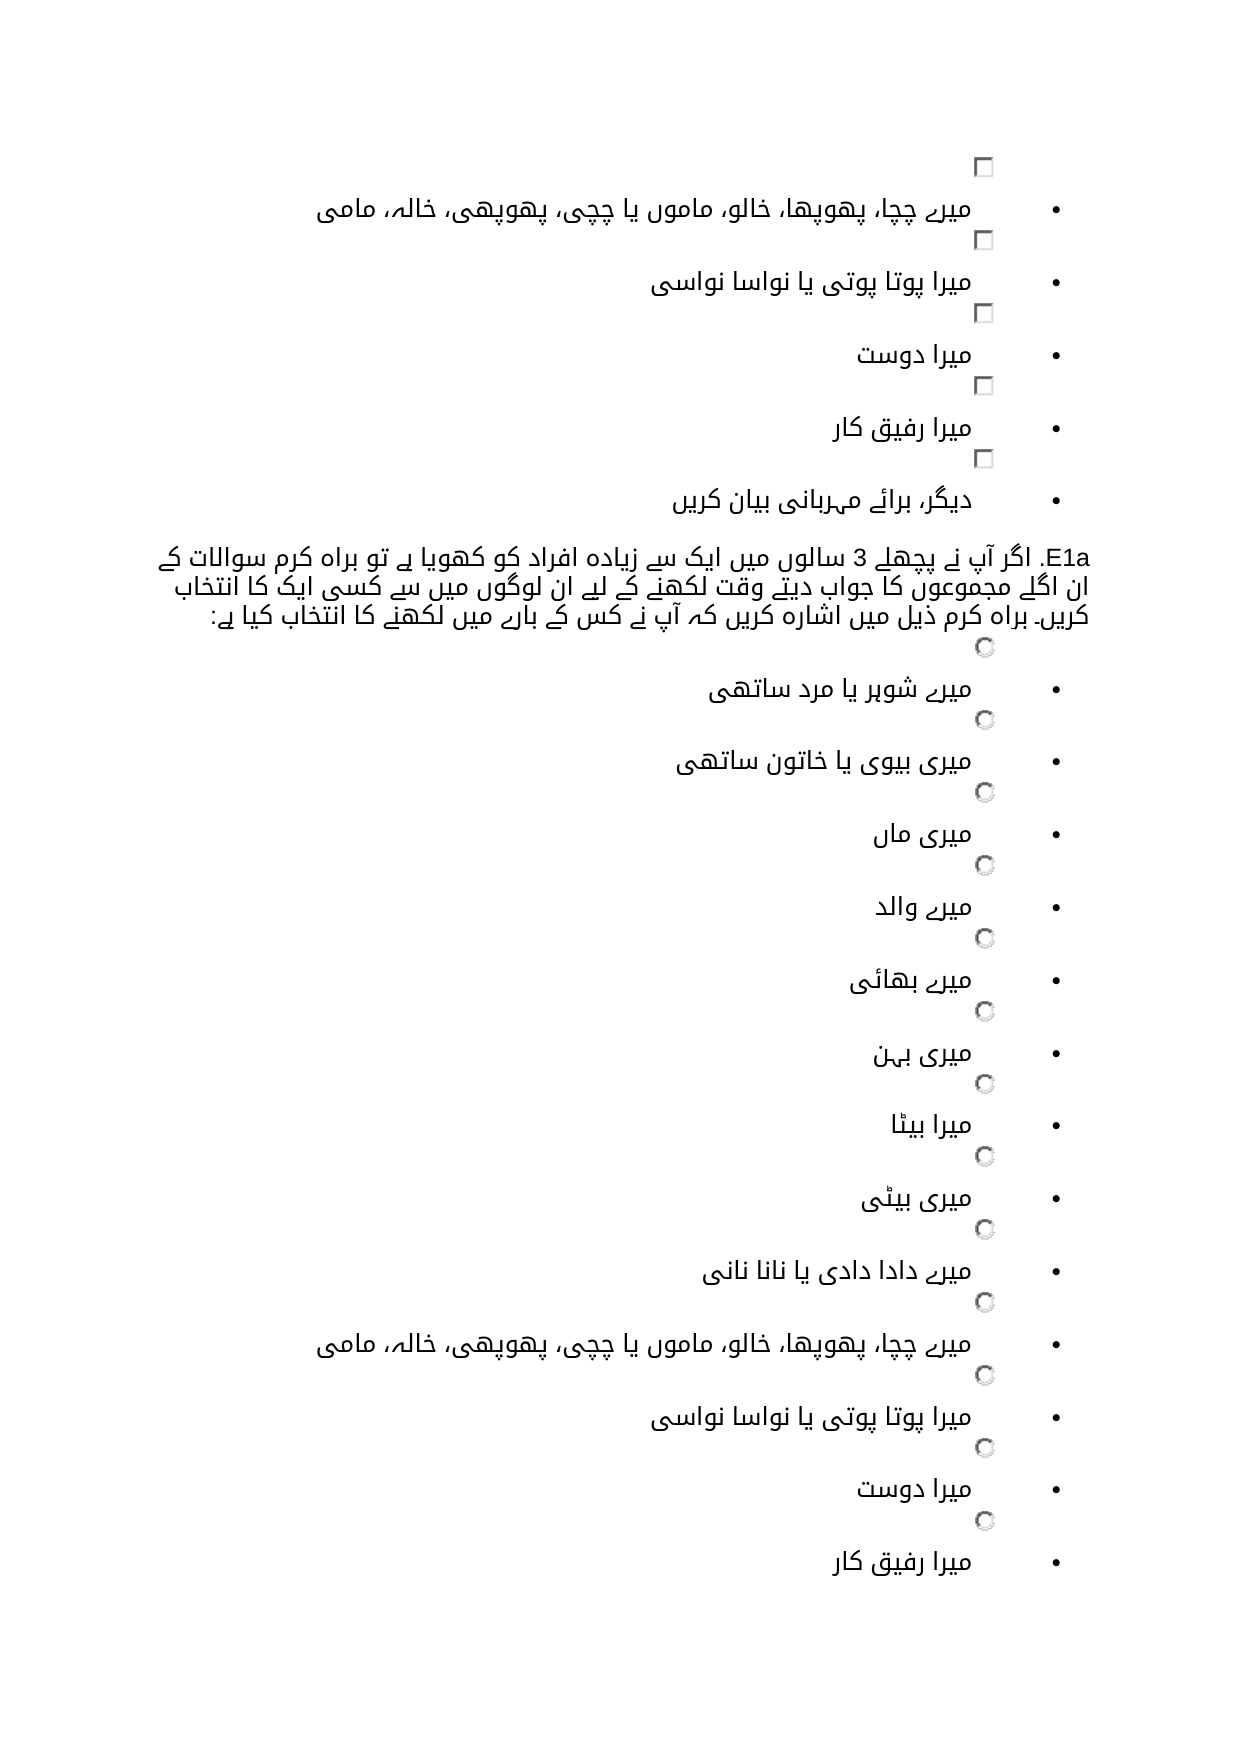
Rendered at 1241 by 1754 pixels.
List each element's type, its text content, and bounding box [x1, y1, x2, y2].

list میری بیوی یا خاتون ساتھی [150, 702, 1053, 775]
list میرے بھائی [150, 921, 1053, 993]
list میرا پوتا پوتی یا نواسا نواسی [150, 1358, 1053, 1430]
list دیگر، برائے مہربانی بیان کریں [150, 441, 1053, 514]
list میرے دادا دادی یا نانا نانی [150, 1212, 1053, 1285]
list ميرا دوست [150, 1430, 1053, 1503]
list میرا رفیق کار [150, 1503, 1053, 1576]
list میرے شوہر یا مرد ساتھی [150, 629, 1053, 702]
list میرا بیٹا [150, 1066, 1053, 1139]
list میرے والد [150, 848, 1053, 921]
list میرا رفیق کار [150, 368, 1053, 441]
text E1a. اگر آپ نے پچھلے 3 سالوں میں ایک سے زیادہ افراد کو کھویا ہے تو براہ کرم سوالات کے ان اگلے مجموعوں کا جواب دیتے وقت لکھنے کے لیے ان لوگوں میں سے کسی ایک کا انتخاب کریں۔ براہ کرم ذیل میں اشارہ کریں کہ آپ نے کس کے بارے میں لکھنے کا انتخاب کیا ہے: [150, 543, 1090, 629]
list میری ماں [150, 775, 1053, 848]
list میری بہن [150, 993, 1053, 1066]
list میرا پوتا پوتی یا نواسا نواسی [150, 223, 1053, 296]
list میرے چچا، پھوپھا، خالو، ماموں یا چچی، پھوپھی، خالہ، مامی [150, 150, 1053, 223]
list ميرا دوست [150, 296, 1053, 368]
list میری بیٹی [150, 1139, 1053, 1212]
list میرے چچا، پھوپھا، خالو، ماموں یا چچی، پھوپھی، خالہ، مامی [150, 1285, 1053, 1358]
